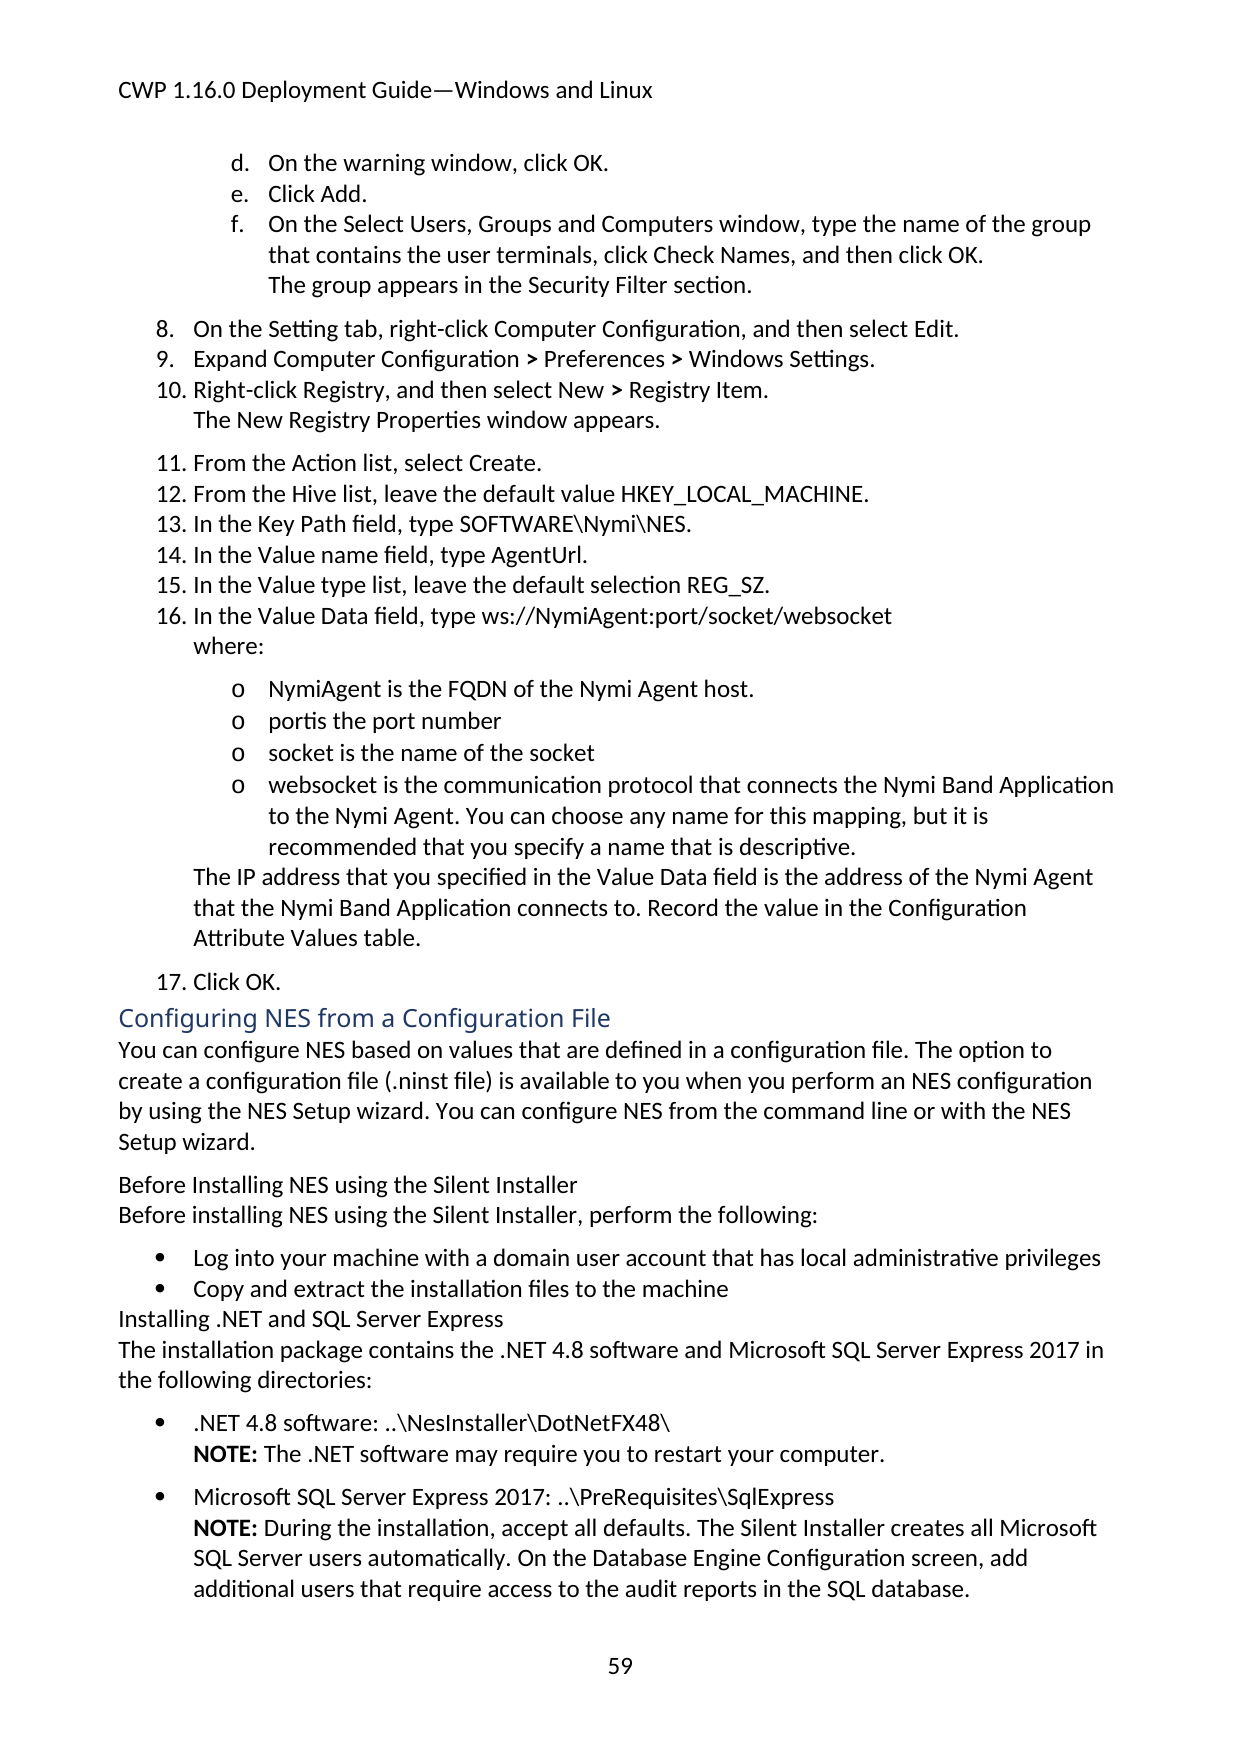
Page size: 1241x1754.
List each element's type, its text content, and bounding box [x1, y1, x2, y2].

text You can configure NES based on values that are defined in a configuration file. The option to create a configuration file (.ninst file) is available to you when you perform an NES configuration by using the NES Setup wizard. You can configure NES from the command line or with the NES Setup wizard. [118, 1034, 1122, 1156]
list In the Value name field, type AgentUrl. [156, 539, 1122, 569]
list In the Value Data field, type ws://NymiAgent:port/socket/websocket [156, 600, 1122, 630]
list portis the port number [231, 705, 1122, 737]
text where: [193, 630, 1122, 661]
list On the Setting tab, right-click Computer Configuration, and then select Edit. [156, 313, 1122, 343]
list Expand Computer Configuration > Preferences > Windows Settings. [156, 343, 1122, 374]
list Microsoft SQL Server Express 2017: ..\PreRequisites\SqlExpress [156, 1481, 1122, 1512]
text Note: The .NET software may require you to restart your computer. [193, 1438, 1122, 1469]
list websocket is the communication protocol that connects the Nymi Band Application to the Nymi Agent. You can choose any name for this mapping, but it is recommended that you specify a name that is descriptive. [231, 769, 1122, 862]
subtitle Configuring NES from a Configuration File [118, 1000, 1122, 1034]
text The IP address that you specified in the Value Data field is the address of the Nymi Agent that the Nymi Band Application connects to. Record the value in the Configuration Attribute Values table. [193, 862, 1122, 953]
text The New Registry Properties window appears. [193, 404, 1122, 435]
list Right-click Registry, and then select New > Registry Item. [156, 374, 1122, 404]
text Before installing NES using the Silent Installer, perform the following: [118, 1199, 1122, 1230]
text Before Installing NES using the Silent Installer [118, 1169, 1122, 1199]
text Note: During the installation, accept all defaults. The Silent Installer creates all Microsoft SQL Server users automatically. On the Database Engine Configuration screen, add additional users that require access to the audit reports in the SQL database. [193, 1512, 1122, 1603]
list In the Key Path field, type SOFTWARE\Nymi\NES. [156, 508, 1122, 539]
list NymiAgent is the FQDN of the Nymi Agent host. [231, 673, 1122, 705]
text The installation package contains the .NET 4.8 software and Microsoft SQL Server Express 2017 in the following directories: [118, 1334, 1122, 1395]
list In the Value type list, leave the default selection REG_SZ. [156, 569, 1122, 600]
text Installing .NET and SQL Server Express [118, 1303, 1122, 1334]
list From the Action list, select Create. [156, 447, 1122, 478]
list On the Select Users, Groups and Computers window, type the name of the group that contains the user terminals, click Check Names, and then click OK. [231, 209, 1122, 270]
list From the Hive list, leave the default value HKEY_LOCAL_MACHINE. [156, 478, 1122, 508]
list .NET 4.8 software: ..\NesInstaller\DotNetFX48\ [156, 1408, 1122, 1438]
list socket is the name of the socket [231, 737, 1122, 769]
text The group appears in the Security Filter section. [268, 270, 1122, 300]
list Copy and extract the installation files to the machine [156, 1273, 1122, 1303]
list On the warning window, click OK. [231, 148, 1122, 178]
list Log into your machine with a domain user account that has local administrative privileges [156, 1242, 1122, 1273]
list Click Add. [231, 178, 1122, 209]
list Click OK. [156, 966, 1122, 996]
